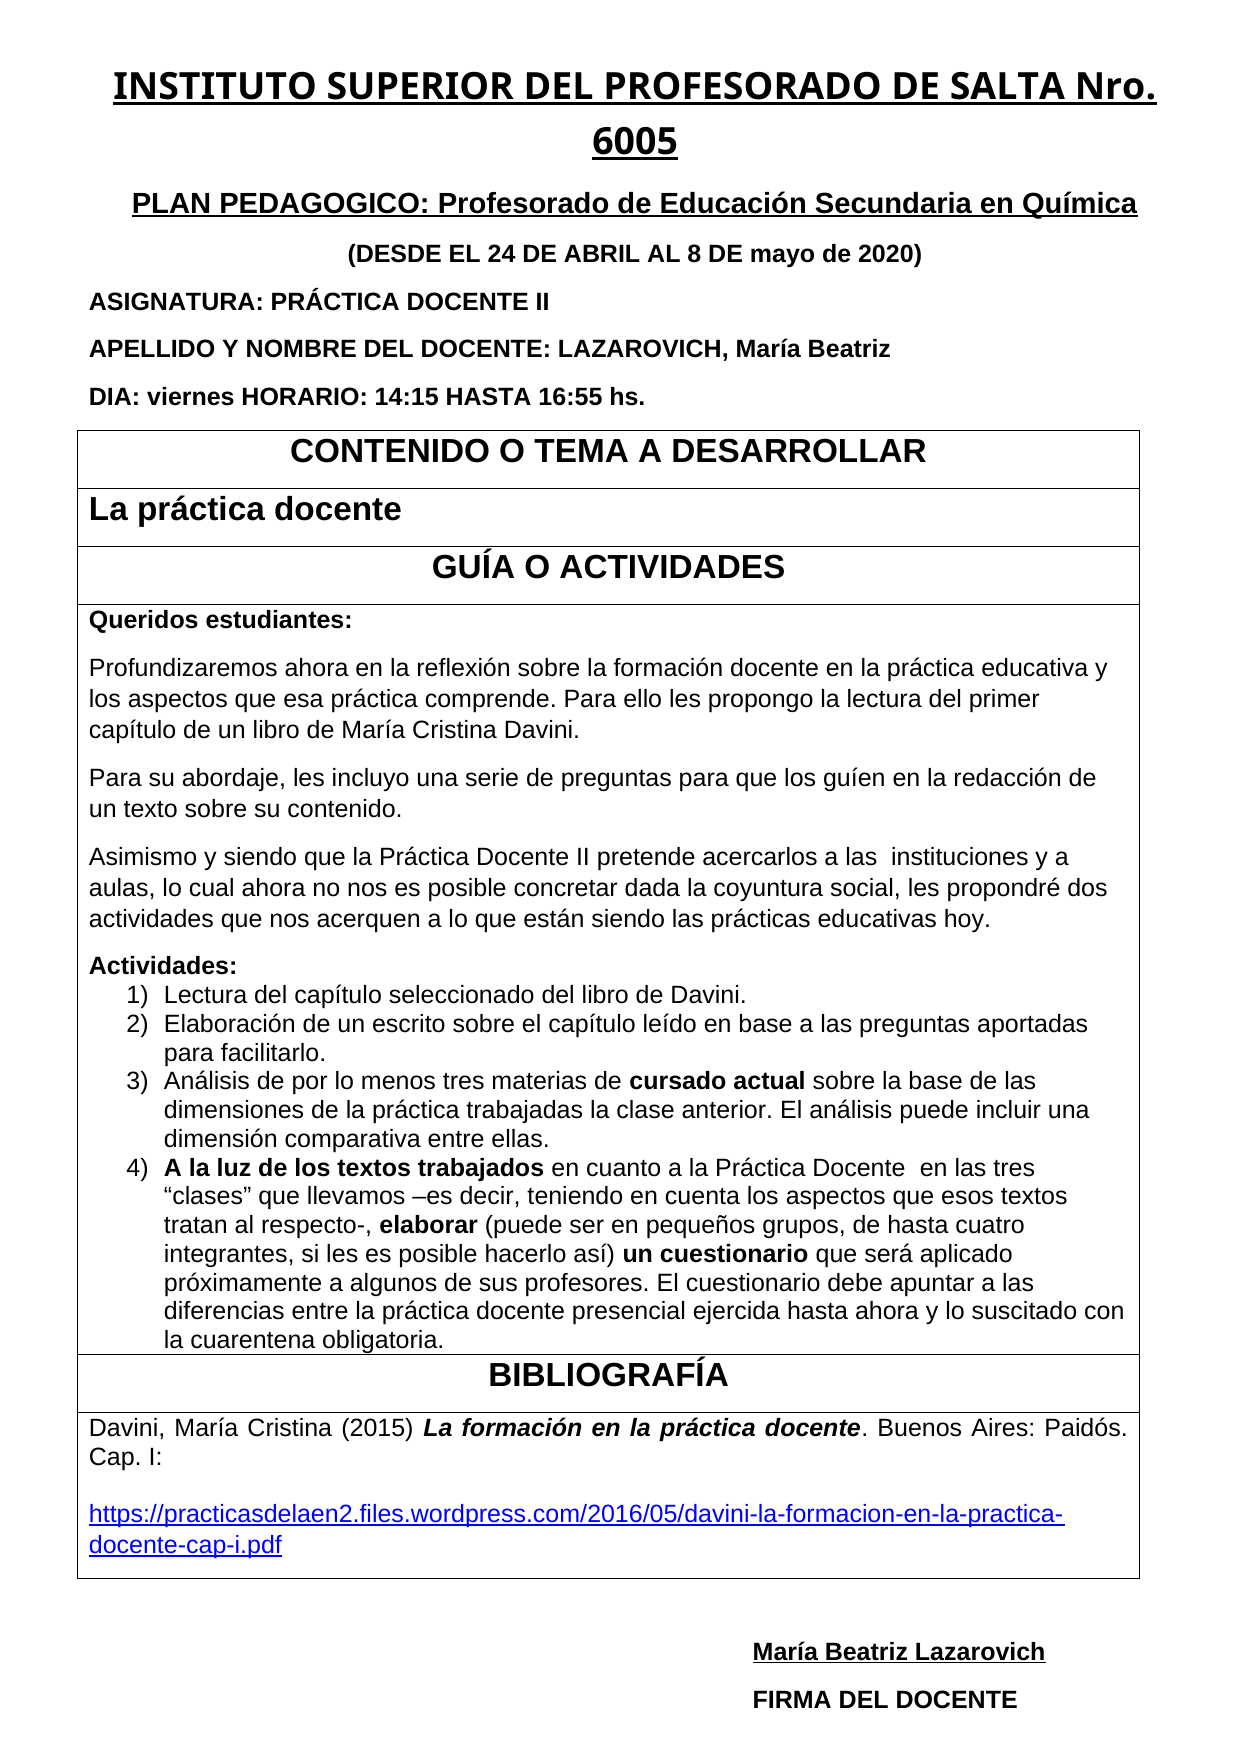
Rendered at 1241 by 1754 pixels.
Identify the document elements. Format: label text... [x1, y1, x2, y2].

text DIA: viernes HORARIO: 14:15 HASTA 16:55 hs. [89, 382, 1181, 411]
text FIRMA DEL DOCENTE [752, 1686, 1181, 1714]
text María Beatriz Lazarovich [89, 1637, 1181, 1666]
text APELLIDO Y NOMBRE DEL DOCENTE: LAZAROVICH, María Beatriz [89, 334, 1181, 363]
table_cell La práctica docente [78, 489, 1139, 546]
table_cell BIBLIOGRAFÍA [78, 1355, 1139, 1412]
table_cell Davini, María Cristina (2015) La formación en la práctica docente. Buenos Aires: Paidós. Cap. I: https://practicasdelaen2.files.wordpress.com/2016/05/davini-la-formacion-en-la-practica-docente-cap-i.pdf [78, 1413, 1139, 1578]
table_header CONTENIDO O TEMA A DESARROLLAR [78, 431, 1139, 488]
text (DESDE EL 24 DE ABRIL AL 8 DE mayo de 2020) [89, 239, 1181, 267]
table_cell Queridos estudiantes: Profundizaremos ahora en la reflexión sobre la formación docente en la práctica educativa y los aspectos que esa práctica comprende. Para ello les propongo la lectura del primer capítulo de un libro de María Cristina Davini. Para su abordaje, les incluyo una serie de preguntas para que los guíen en la redacción de un texto sobre su contenido. Asimismo y siendo que la Práctica Docente II pretende acercarlos a las instituciones y a aulas, lo cual ahora no nos es posible concretar dada la coyuntura social, les propondré dos actividades que nos acerquen a lo que están siendo las prácticas educativas hoy. Actividades: Lectura del capítulo seleccionado del libro de Davini. Elaboración de un escrito sobre el capítulo leído en base a las preguntas aportadas para facilitarlo. Análisis de por lo menos tres materias de cursado actual sobre la base de las dimensiones de la práctica trabajadas la clase anterior. El análisis puede incluir una dimensión comparativa entre ellas. A la luz de los textos trabajados en cuanto a la Práctica Docente en las tres “clases” que llevamos –es decir, teniendo en cuenta los aspectos que esos textos tratan al respecto-, elaborar (puede ser en pequeños grupos, de hasta cuatro integrantes, si les es posible hacerlo así) un cuestionario que será aplicado próximamente a algunos de sus profesores. El cuestionario debe apuntar a las diferencias entre la práctica docente presencial ejercida hasta ahora y lo suscitado con la cuarentena obligatoria. [78, 605, 1139, 1354]
text ASIGNATURA: PRÁCTICA DOCENTE II [89, 286, 1181, 315]
table_cell GUÍA O ACTIVIDADES [78, 547, 1139, 604]
text PLAN PEDAGOGICO: Profesorado de Educación Secundaria en Química [89, 186, 1181, 219]
text INSTITUTO SUPERIOR DEL PROFESORADO DE SALTA Nro. 6005 [89, 59, 1181, 165]
